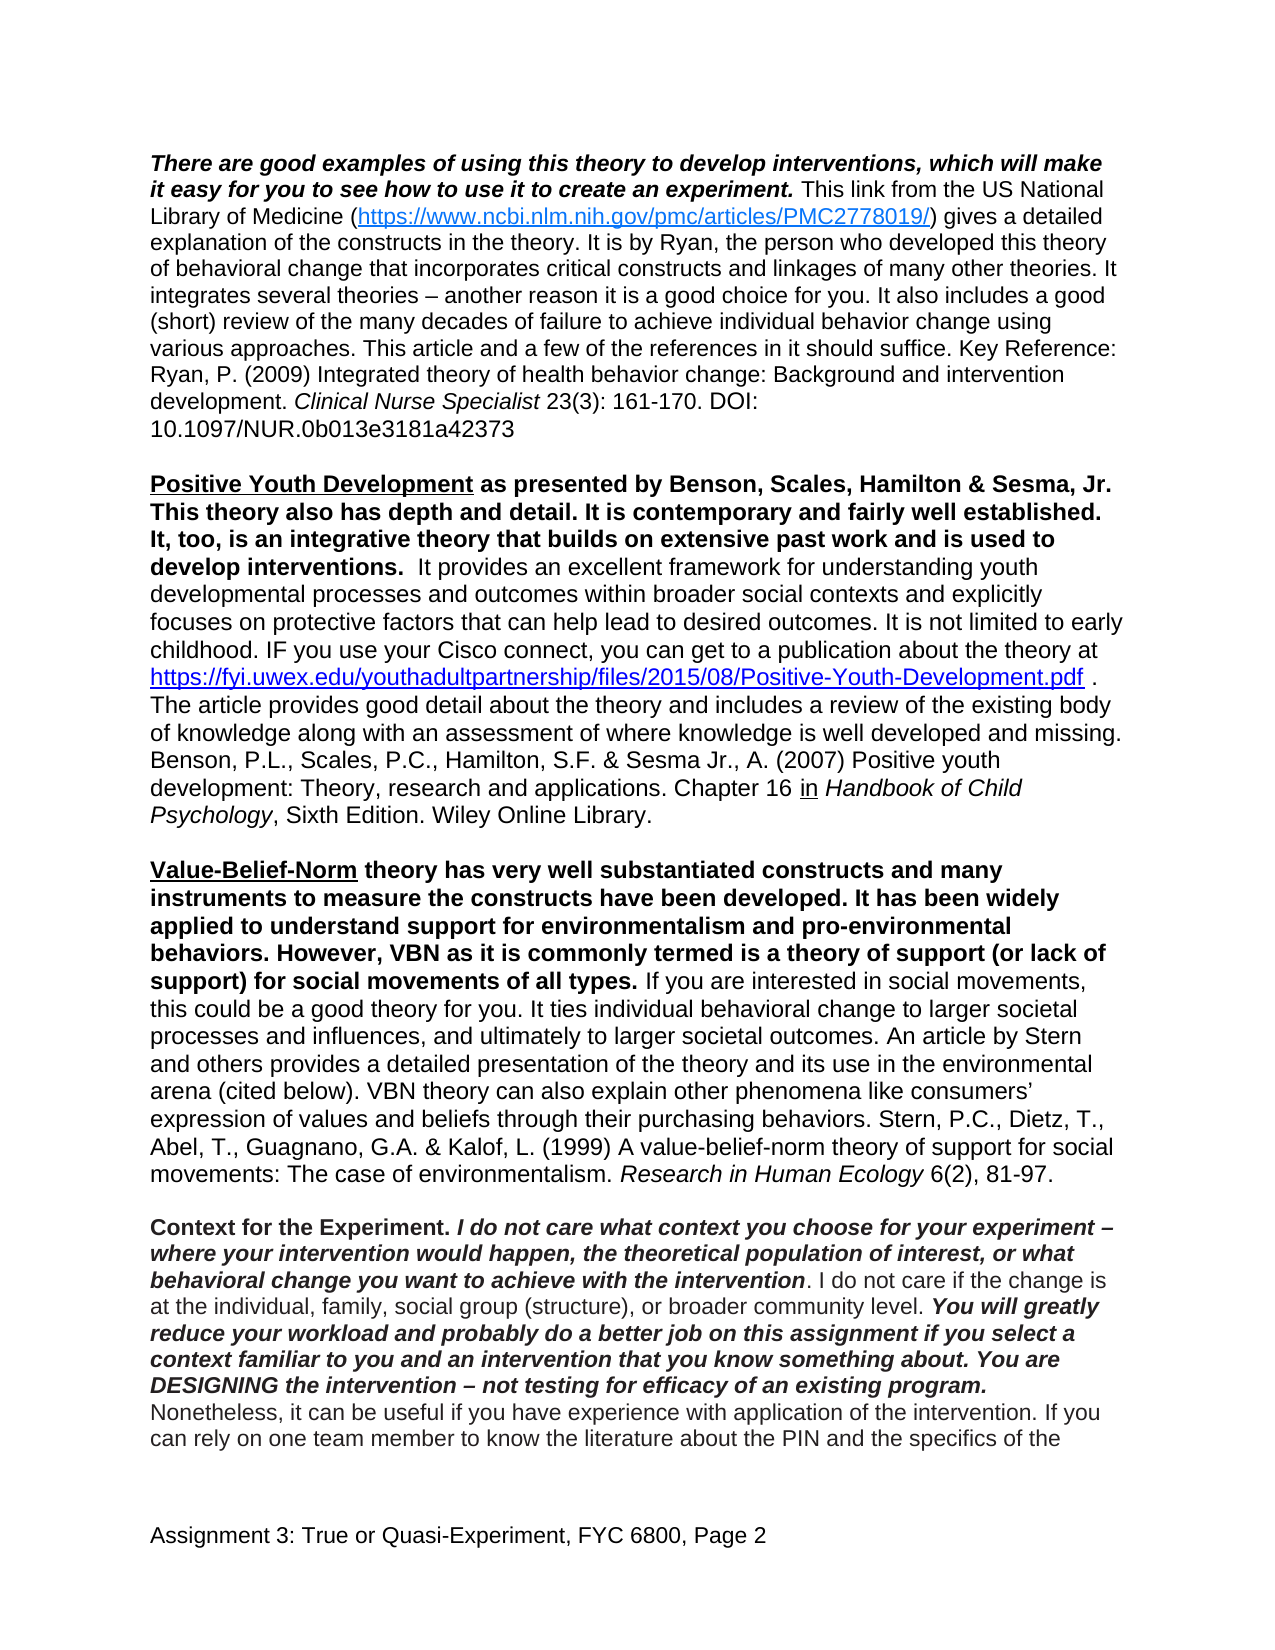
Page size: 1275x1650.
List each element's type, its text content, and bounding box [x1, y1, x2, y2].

text Value-Belief-Norm theory has very well substantiated constructs and many instruments to measure the constructs have been developed. It has been widely applied to understand support for environmentalism and pro-environmental behaviors. However, VBN as it is commonly termed is a theory of support (or lack of support) for social movements of all types. If you are interested in social movements, this could be a good theory for you. It ties individual behavioral change to larger societal processes and influences, and ultimately to larger societal outcomes. An article by Stern and others provides a detailed presentation of the theory and its use in the environmental arena (cited below). VBN theory can also explain other phenomena like consumers’ expression of values and beliefs through their purchasing behaviors. Stern, P.C., Dietz, T., Abel, T., Guagnano, G.A. & Kalof, L. (1999) A value-belief-norm theory of support for social movements: The case of environmentalism. Research in Human Ecology 6(2), 81-97. [150, 856, 1125, 1188]
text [150, 1214, 1125, 1451]
text Positive Youth Development as presented by Benson, Scales, Hamilton & Sesma, Jr. This theory also has depth and detail. It is contemporary and fairly well established. It, too, is an integrative theory that builds on extensive past work and is used to develop interventions. It provides an excellent framework for understanding youth developmental processes and outcomes within broader social contexts and explicitly focuses on protective factors that can help lead to desired outcomes. It is not limited to early childhood. IF you use your Cisco connect, you can get to a publication about the theory at https://fyi.uwex.edu/youthadultpartnership/files/2015/08/Positive-Youth-Development.pdf . The article provides good detail about the theory and includes a review of the existing body of knowledge along with an assessment of where knowledge is well developed and missing. Benson, P.L., Scales, P.C., Hamilton, S.F. & Sesma Jr., A. (2007) Positive youth development: Theory, research and applications. Chapter 16 in Handbook of Child Psychology, Sixth Edition. Wiley Online Library. [150, 470, 1125, 829]
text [150, 150, 1125, 442]
